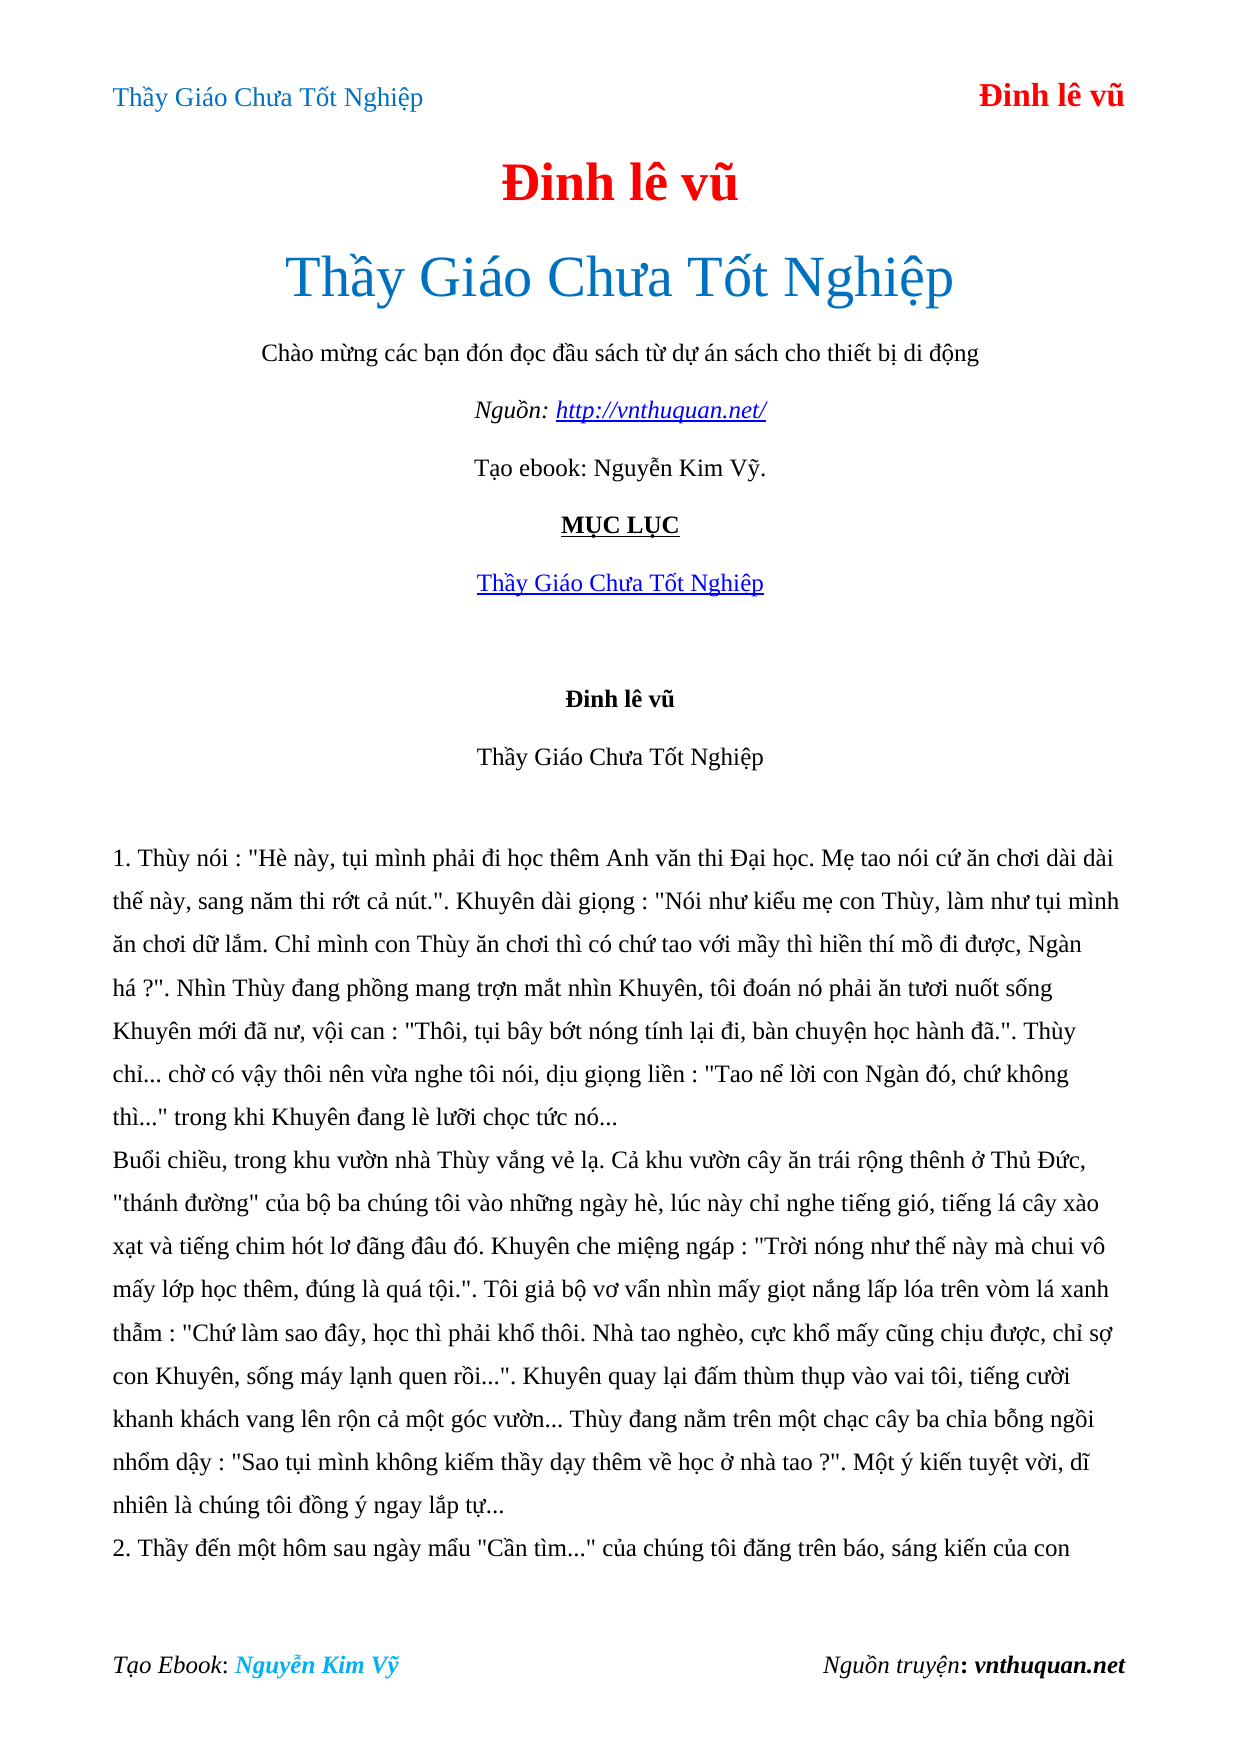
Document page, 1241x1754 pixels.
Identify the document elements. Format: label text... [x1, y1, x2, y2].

text Chào mừng các bạn đón đọc đầu sách từ dự án sách cho thiết bị di động Nguồn: http://vnthuquan.net/ Tạo ebook: Nguyễn Kim Vỹ. [112, 338, 1128, 481]
text Đinh lê vũ [112, 150, 1128, 212]
text Đinh lê vũ [112, 684, 1128, 713]
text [112, 800, 1128, 1562]
text Thầy Giáo Chưa Tốt Nghiệp [112, 568, 1128, 597]
text MỤC LỤC [112, 511, 1128, 539]
text Thầy Giáo Chưa Tốt Nghiệp [112, 241, 1128, 308]
text Thầy Giáo Chưa Tốt Nghiệp [112, 742, 1128, 771]
